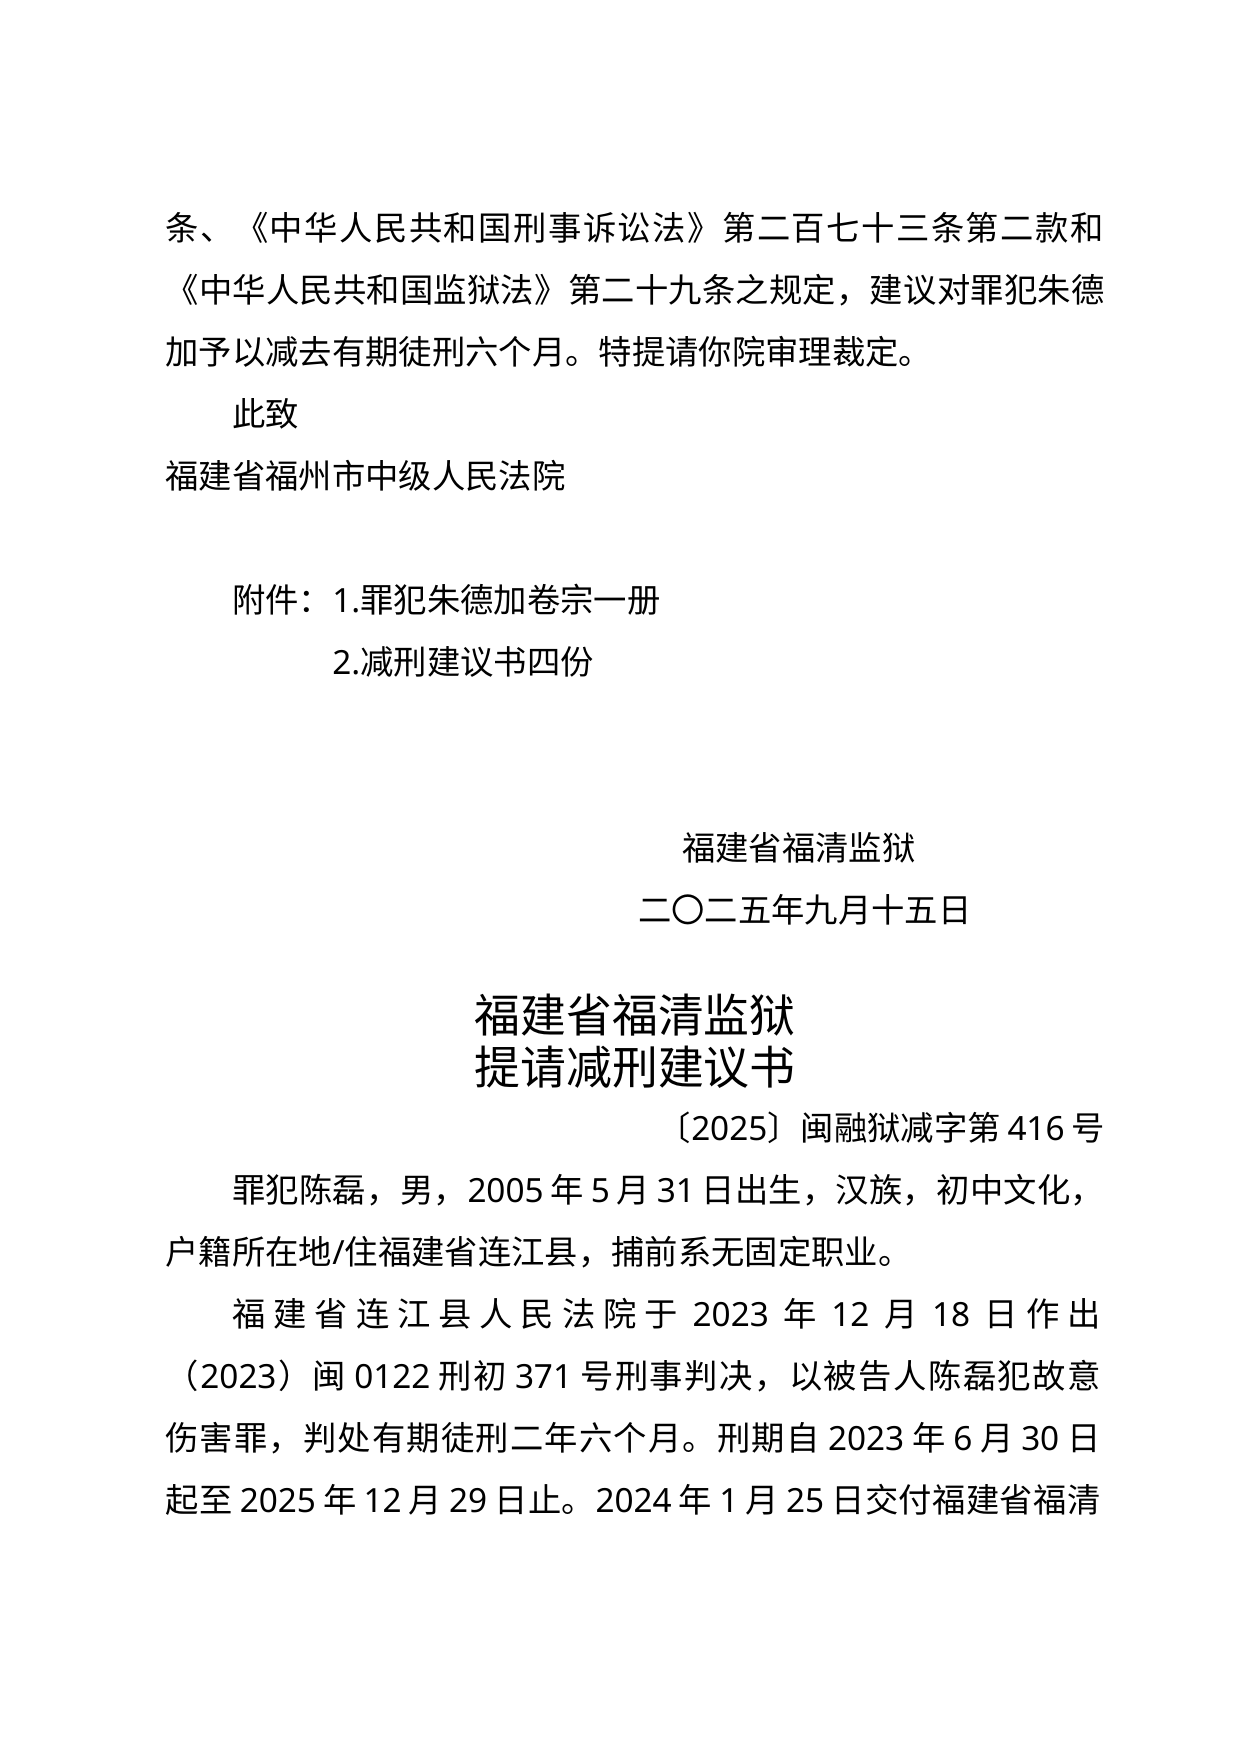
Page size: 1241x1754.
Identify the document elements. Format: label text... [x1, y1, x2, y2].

text 罪犯陈磊，男，2005年5月31日出生，汉族，初中文化，户籍所在地/住福建省连江县，捕前系无固定职业。 [165, 1157, 1104, 1281]
text 2.减刑建议书四份 [165, 629, 1109, 691]
text 福建省福清监狱 [165, 991, 1104, 1043]
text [165, 1281, 1100, 1529]
text 此致 [165, 381, 1109, 443]
text 二〇二五年九月十五日 [165, 877, 971, 939]
text 福建省福清监狱 [165, 815, 1109, 877]
text 附件：1.罪犯朱德加卷宗一册 [165, 567, 1104, 629]
text 〔2025〕闽融狱减字第416号 [165, 1095, 1104, 1157]
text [165, 195, 1104, 381]
text 提请减刑建议书 [165, 1043, 1104, 1095]
text 福建省福州市中级人民法院 [165, 443, 1109, 505]
